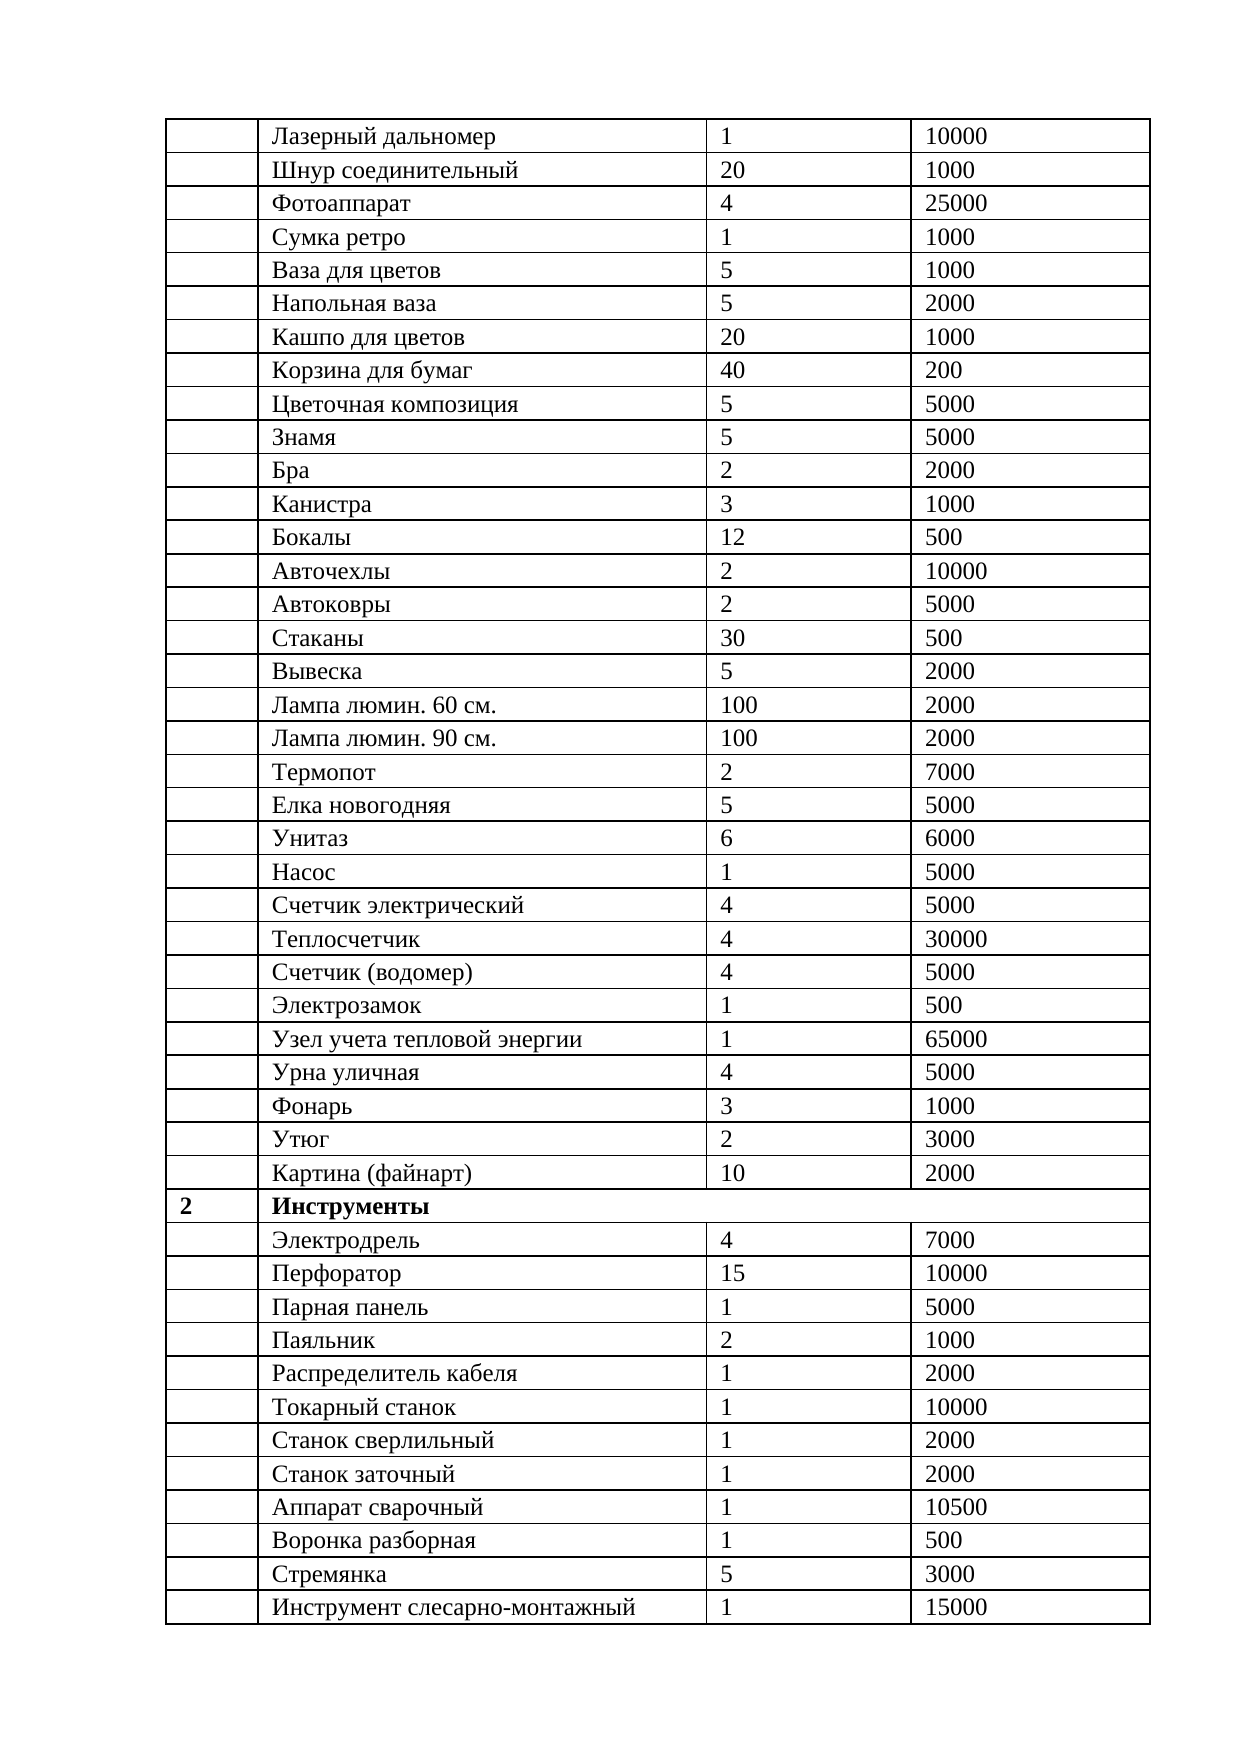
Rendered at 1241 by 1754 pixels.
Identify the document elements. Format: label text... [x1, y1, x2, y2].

table_cell 6000 [912, 822, 1149, 854]
table_cell Ваза для цветов [259, 253, 706, 285]
table_cell 5000 [912, 889, 1149, 921]
table_cell 65000 [912, 1023, 1149, 1054]
table_cell Елка новогодняя [259, 788, 706, 820]
table_cell [167, 889, 257, 921]
table_cell Лампа люмин. 90 см. [259, 722, 706, 753]
table_cell 4 [707, 1056, 910, 1088]
table_cell Распределитель кабеля [259, 1357, 706, 1389]
table_cell 10000 [912, 1257, 1149, 1288]
table_cell Электрозамок [259, 989, 706, 1021]
table_cell [167, 1491, 257, 1522]
table_cell [167, 354, 257, 386]
table_cell Лазерный дальномер [259, 120, 706, 152]
table_cell 2000 [912, 655, 1149, 687]
table_cell Фотоаппарат [259, 187, 706, 218]
table_cell 10 [707, 1156, 910, 1188]
table_cell Картина (файнарт) [259, 1156, 706, 1188]
table_cell [167, 922, 257, 954]
table_cell 6 [707, 822, 910, 854]
table_cell 5 [707, 387, 910, 419]
table_cell 5000 [912, 1290, 1149, 1322]
table_cell [167, 1524, 257, 1556]
table_cell [167, 855, 257, 887]
table_cell Перфоратор [259, 1257, 706, 1288]
table_cell 7000 [912, 1223, 1149, 1255]
table_cell 2000 [912, 287, 1149, 319]
table_cell Паяльник [259, 1323, 706, 1355]
table_cell 2 [167, 1190, 257, 1222]
table_cell 4 [707, 889, 910, 921]
table_cell [167, 1424, 257, 1456]
table_cell 40 [707, 354, 910, 386]
table_cell [167, 621, 257, 653]
table_cell 1 [707, 1357, 910, 1389]
table_cell 4 [707, 1223, 910, 1255]
table_cell 500 [912, 521, 1149, 553]
table_cell 2000 [912, 1357, 1149, 1389]
table_cell 1000 [912, 220, 1149, 252]
table_cell [167, 521, 257, 553]
table_cell Автоковры [259, 588, 706, 620]
table_cell Насос [259, 855, 706, 887]
table_cell 500 [912, 1524, 1149, 1556]
table_cell [167, 1223, 257, 1255]
table_cell 5000 [912, 387, 1149, 419]
table_cell 10000 [912, 120, 1149, 152]
table_cell [167, 488, 257, 519]
table_cell 5000 [912, 855, 1149, 887]
table_cell 500 [912, 621, 1149, 653]
table_cell 30 [707, 621, 910, 653]
table_cell 200 [912, 354, 1149, 386]
table_cell [167, 1056, 257, 1088]
table_cell 3000 [912, 1123, 1149, 1155]
table_cell [167, 120, 257, 152]
table_cell 1000 [912, 253, 1149, 285]
table_cell Знамя [259, 421, 706, 452]
table_cell [167, 1257, 257, 1288]
table_cell Напольная ваза [259, 287, 706, 319]
table_cell [167, 1558, 257, 1589]
table_cell [167, 956, 257, 987]
table_cell 1000 [912, 1090, 1149, 1121]
table_cell Бра [259, 454, 706, 486]
table_cell Инструменты [259, 1190, 1149, 1222]
table_cell Термопот [259, 755, 706, 787]
table_cell [167, 1290, 257, 1322]
table_cell [167, 1323, 257, 1355]
table_cell Корзина для бумаг [259, 354, 706, 386]
table_cell 100 [707, 688, 910, 720]
table_cell 1 [707, 989, 910, 1021]
table_cell 2 [707, 755, 910, 787]
table_cell 2000 [912, 1424, 1149, 1456]
table_cell Токарный станок [259, 1390, 706, 1422]
table_cell [167, 1123, 257, 1155]
table_cell 1 [707, 1591, 910, 1623]
table_cell 2 [707, 1123, 910, 1155]
table_cell 15 [707, 1257, 910, 1288]
table_cell 1 [707, 1390, 910, 1422]
table_cell 25000 [912, 187, 1149, 218]
table_cell [167, 1156, 257, 1188]
table_cell Авточехлы [259, 555, 706, 586]
table_cell 5 [707, 788, 910, 820]
table_cell 5 [707, 287, 910, 319]
table_cell 1 [707, 1023, 910, 1054]
table_cell 1 [707, 855, 910, 887]
table_cell [167, 788, 257, 820]
table_cell 7000 [912, 755, 1149, 787]
table_cell Счетчик (водомер) [259, 956, 706, 987]
table_cell Унитаз [259, 822, 706, 854]
table_cell [167, 1591, 257, 1623]
table_cell 5000 [912, 956, 1149, 987]
table_cell Утюг [259, 1123, 706, 1155]
table_cell 3000 [912, 1558, 1149, 1589]
table_cell 1000 [912, 488, 1149, 519]
table_cell [167, 153, 257, 185]
table_cell 20 [707, 153, 910, 185]
table_cell 5000 [912, 1056, 1149, 1088]
table_cell [167, 187, 257, 218]
table_cell 1 [707, 1524, 910, 1556]
table_cell 1 [707, 1491, 910, 1522]
table_cell [167, 1390, 257, 1422]
table_cell 2000 [912, 454, 1149, 486]
table_cell Стремянка [259, 1558, 706, 1589]
table_cell 2000 [912, 1457, 1149, 1489]
table_cell [167, 722, 257, 753]
table_cell [167, 1457, 257, 1489]
table_cell [167, 555, 257, 586]
table_cell 10500 [912, 1491, 1149, 1522]
table_cell Станок сверлильный [259, 1424, 706, 1456]
table_cell Счетчик электрический [259, 889, 706, 921]
table_cell [167, 989, 257, 1021]
table_cell [167, 588, 257, 620]
table_cell Аппарат сварочный [259, 1491, 706, 1522]
table_cell Фонарь [259, 1090, 706, 1121]
table_cell [167, 755, 257, 787]
table_cell 2 [707, 588, 910, 620]
table_cell 500 [912, 989, 1149, 1021]
table_cell 20 [707, 320, 910, 352]
table_cell [167, 287, 257, 319]
table_cell 5000 [912, 588, 1149, 620]
table_cell [167, 1023, 257, 1054]
table_cell 1 [707, 220, 910, 252]
table_cell 1 [707, 1424, 910, 1456]
table_cell [167, 421, 257, 452]
table_cell 5000 [912, 421, 1149, 452]
table_cell [167, 1357, 257, 1389]
table_cell [167, 1090, 257, 1121]
table_cell [167, 220, 257, 252]
table_cell Кашпо для цветов [259, 320, 706, 352]
table_cell [167, 822, 257, 854]
table_cell 100 [707, 722, 910, 753]
table_cell Воронка разборная [259, 1524, 706, 1556]
table_cell [167, 454, 257, 486]
table_cell 1 [707, 1457, 910, 1489]
table_cell 1 [707, 1290, 910, 1322]
table_cell 2 [707, 454, 910, 486]
table_cell Парная панель [259, 1290, 706, 1322]
table_cell [167, 387, 257, 419]
table_cell [167, 688, 257, 720]
table_cell 5 [707, 253, 910, 285]
table_cell Урна уличная [259, 1056, 706, 1088]
table_cell 5000 [912, 788, 1149, 820]
table_cell 10000 [912, 1390, 1149, 1422]
table_cell [167, 320, 257, 352]
table_cell [167, 655, 257, 687]
table_cell 2000 [912, 722, 1149, 753]
table_cell 2 [707, 1323, 910, 1355]
table_cell 1000 [912, 1323, 1149, 1355]
table_cell [167, 253, 257, 285]
table_cell Вывеска [259, 655, 706, 687]
table_cell Электродрель [259, 1223, 706, 1255]
table_cell 4 [707, 187, 910, 218]
table_cell Станок заточный [259, 1457, 706, 1489]
table_cell 1000 [912, 153, 1149, 185]
table_cell Узел учета тепловой энергии [259, 1023, 706, 1054]
table_cell 2000 [912, 1156, 1149, 1188]
table_cell 4 [707, 922, 910, 954]
table_cell Канистра [259, 488, 706, 519]
table_cell 2000 [912, 688, 1149, 720]
table_cell Стаканы [259, 621, 706, 653]
table_cell 1000 [912, 320, 1149, 352]
table_cell 5 [707, 655, 910, 687]
table_cell 2 [707, 555, 910, 586]
table_cell Лампа люмин. 60 см. [259, 688, 706, 720]
table_cell 1 [707, 120, 910, 152]
table_cell Сумка ретро [259, 220, 706, 252]
table_cell 5 [707, 421, 910, 452]
table_cell 10000 [912, 555, 1149, 586]
table_cell 5 [707, 1558, 910, 1589]
table_cell 3 [707, 488, 910, 519]
table_cell Бокалы [259, 521, 706, 553]
table_cell 12 [707, 521, 910, 553]
table_cell 15000 [912, 1591, 1149, 1623]
table_cell Шнур соединительный [259, 153, 706, 185]
table_cell 3 [707, 1090, 910, 1121]
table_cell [259, 1591, 706, 1623]
table_cell 30000 [912, 922, 1149, 954]
table_cell 4 [707, 956, 910, 987]
table_cell Теплосчетчик [259, 922, 706, 954]
table_cell Цветочная композиция [259, 387, 706, 419]
